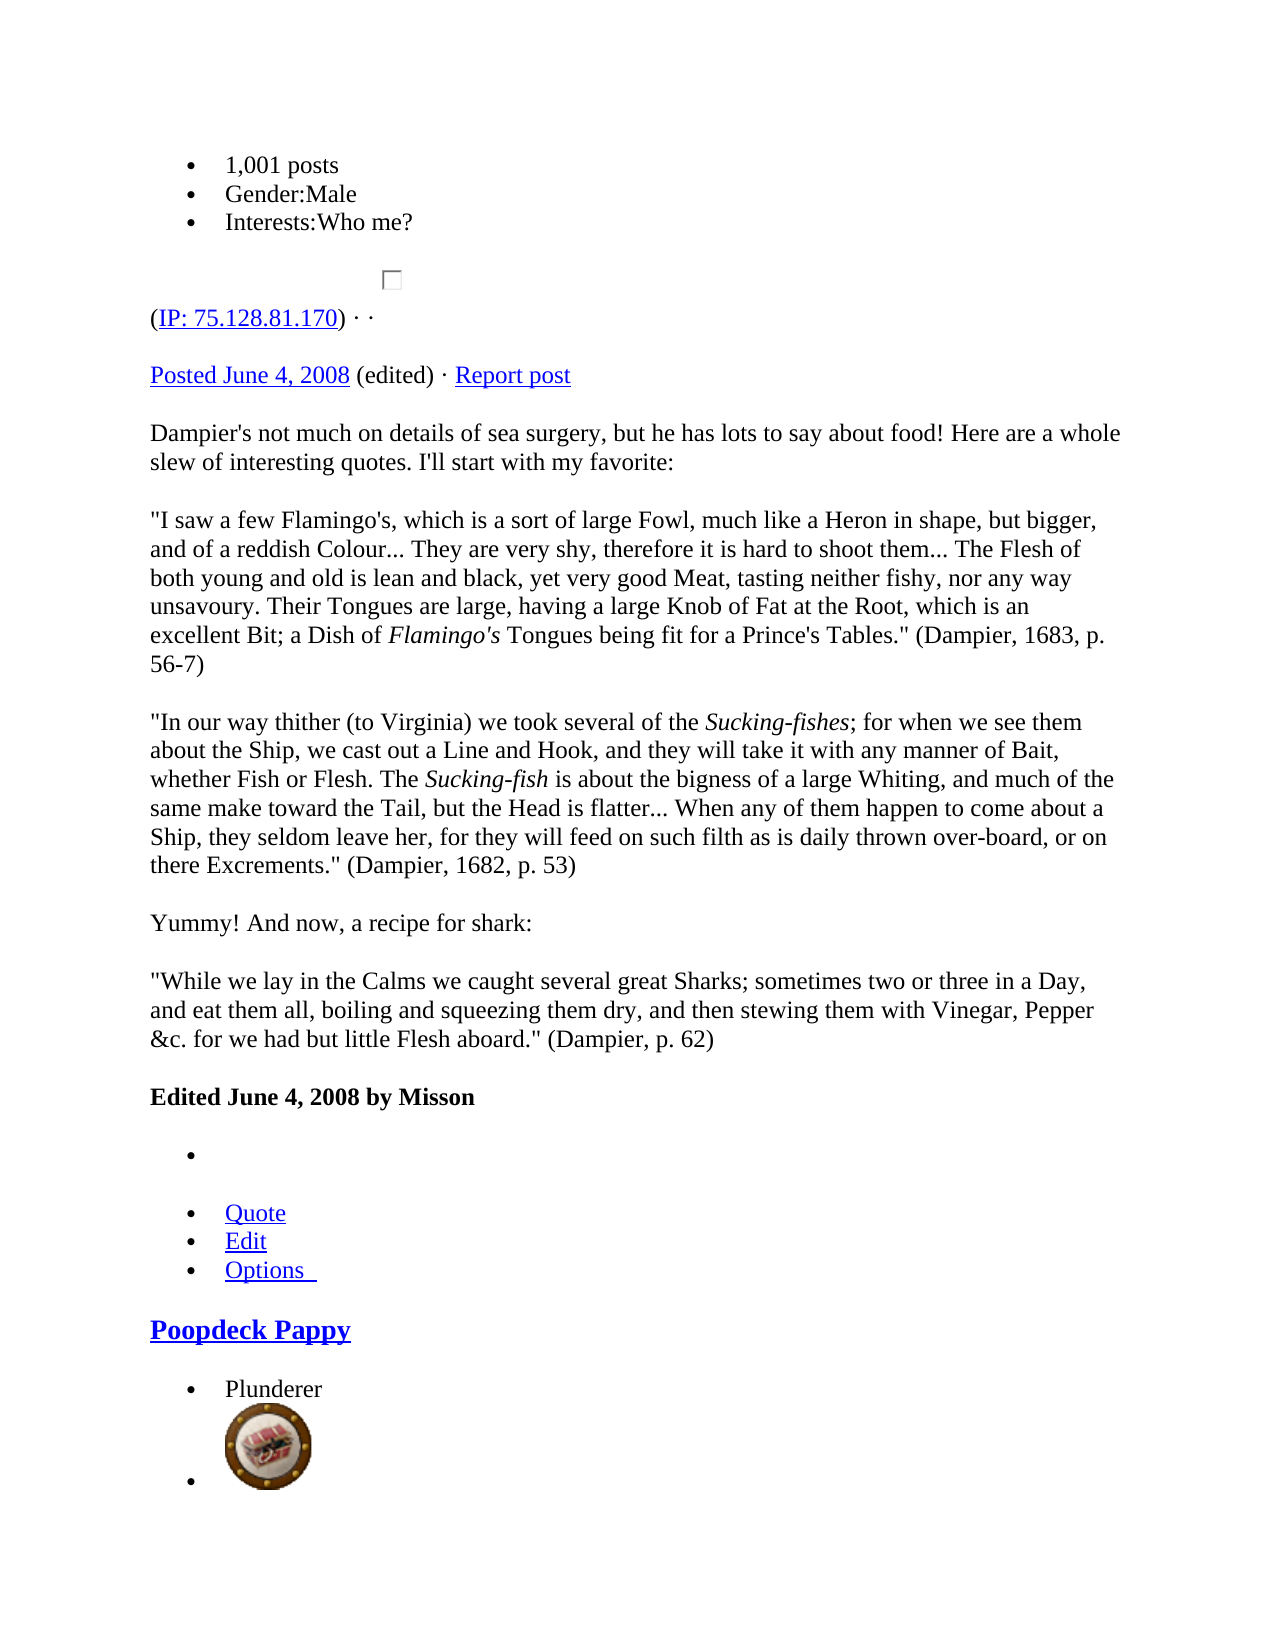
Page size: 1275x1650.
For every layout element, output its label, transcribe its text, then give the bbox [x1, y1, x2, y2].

text Poopdeck Pappy [150, 1313, 1125, 1345]
list Quote [187, 1198, 1125, 1226]
text "In our way thither (to Virginia) we took several of the Sucking-fishes; for when we see them about the Ship, we cast out a Line and Hook, and they will take it with any manner of Bait, whether Fish or Flesh. The Sucking-fish is about the bigness of a large Whiting, and much of the same make toward the Tail, but the Head is flatter... When any of them happen to come about a Ship, they seldom leave her, for they will feed on such filth as is daily thrown over-board, or on there Excrements." (Dampier, 1682, p. 53) [150, 707, 1125, 879]
list Options [187, 1255, 1125, 1284]
list Interests:Who me? [187, 207, 1125, 236]
text Posted June 4, 2008 (edited) · Report post [150, 361, 1125, 389]
picture [225, 1403, 312, 1490]
list Edit [187, 1226, 1125, 1255]
list Plunderer [187, 1374, 1125, 1403]
text "I saw a few Flamingo's, which is a sort of large Fowl, much like a Heron in shape, but bigger, and of a reddish Colour... They are very shy, therefore it is hard to shoot them... The Flesh of both young and old is lean and black, yet very good Meat, tasting neither fishy, nor any way unsavoury. Their Tongues are large, having a large Knob of Fat at the Root, which is an excellent Bit; a Dish of Flamingo's Tongues being fit for a Prince's Tables." (Dampier, 1683, p. 56-7) [150, 505, 1125, 678]
text (IP: 75.128.81.170) · · [150, 265, 1125, 331]
text Yummy! And now, a recipe for shark: [150, 908, 1125, 937]
list 1,001 posts [187, 150, 1125, 179]
text Edited June 4, 2008 by Misson [150, 1082, 1125, 1111]
list Gender:Male [187, 179, 1125, 207]
text Dampier's not much on details of sea surgery, but he has lots to say about food! Here are a whole slew of interesting quotes. I'll start with my favorite: [150, 418, 1125, 476]
text "While we lay in the Calms we caught several great Sharks; sometimes two or three in a Day, and eat them all, boiling and squeezing them dry, and then stewing them with Vinegar, Pepper &c. for we had but little Flesh aboard." (Dampier, p. 62) [150, 966, 1125, 1053]
